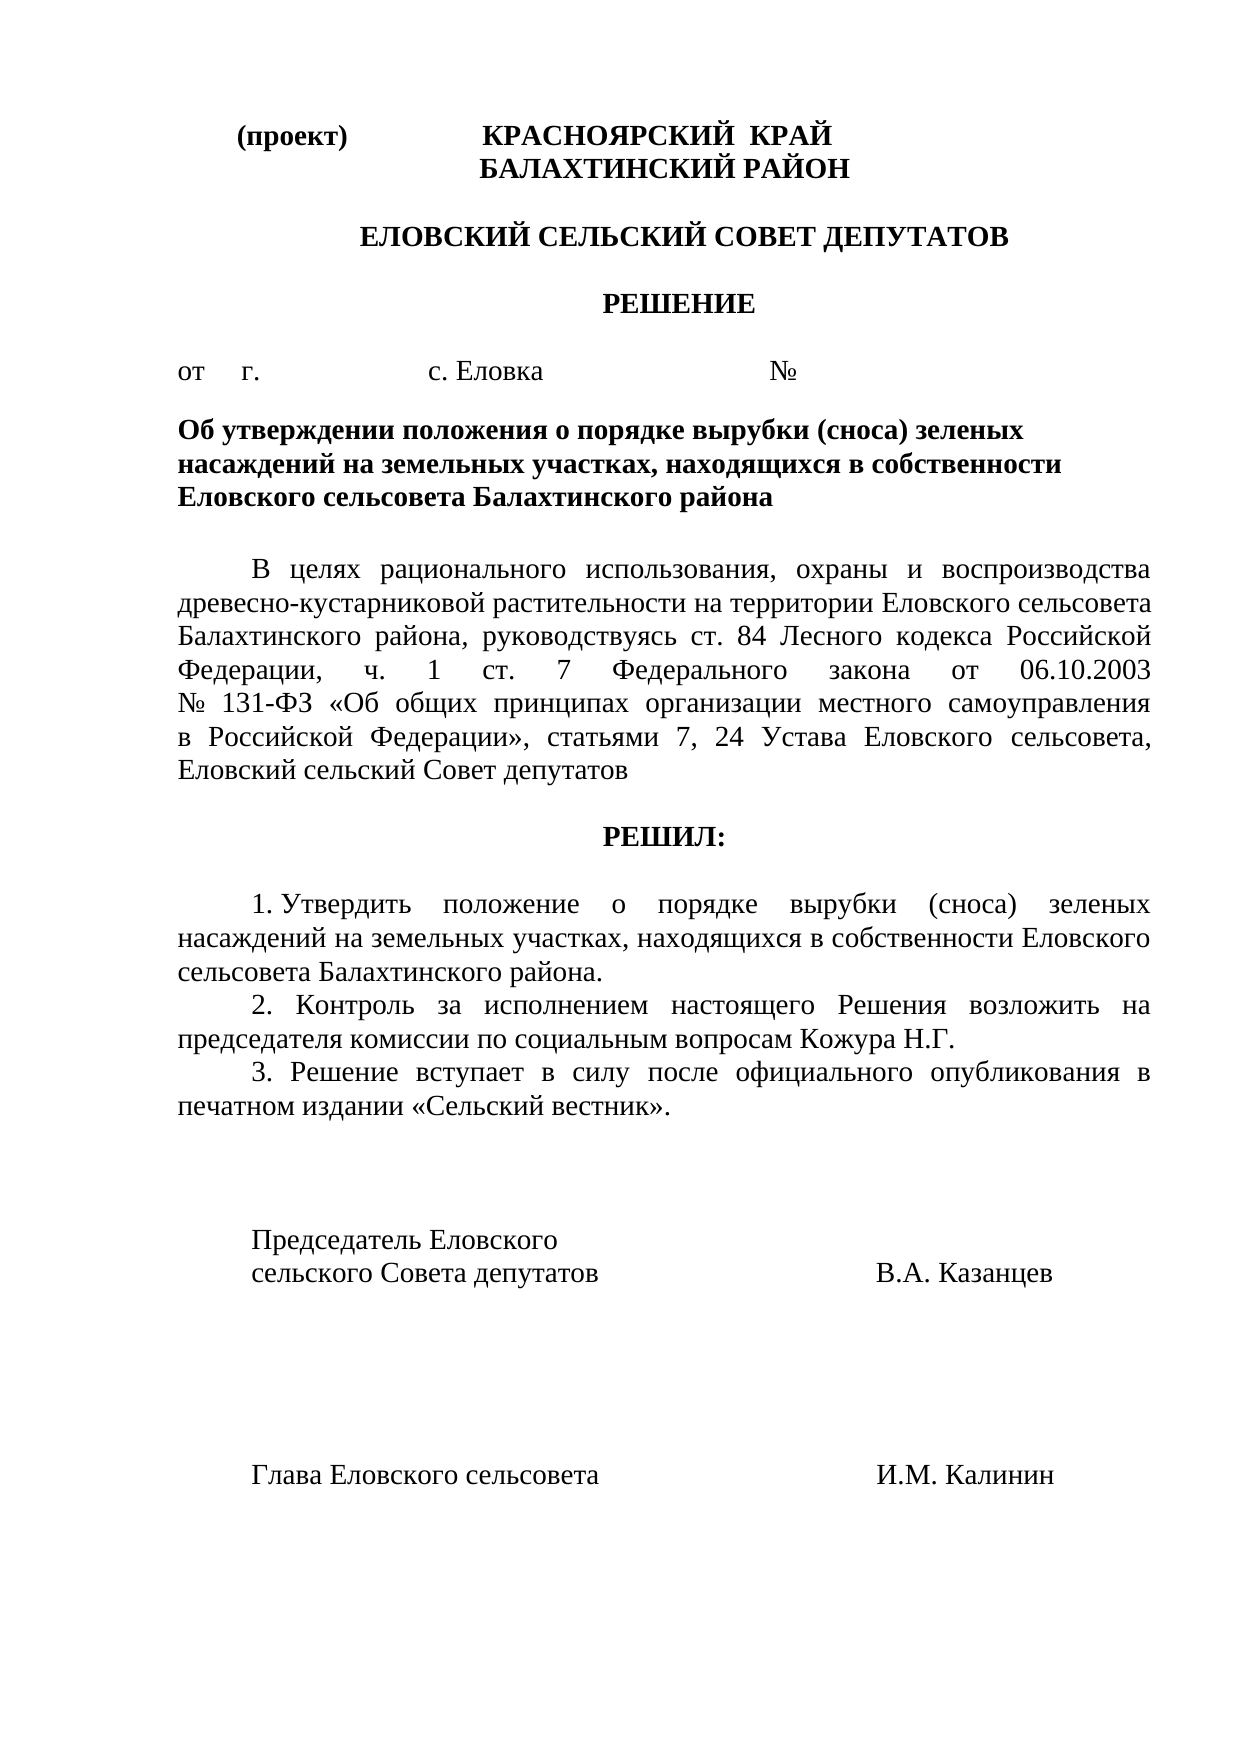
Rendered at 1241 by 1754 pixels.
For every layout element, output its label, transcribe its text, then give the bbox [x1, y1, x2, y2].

text 3. Решение вступает в силу после официального опубликования в печатном издании «Сельский вестник». [177, 1054, 1152, 1121]
text Об утверждении положения о порядке вырубки (сноса) зеленых насаждений на земельных участках, находящихся в собственности Еловского сельсовета Балахтинского района [177, 412, 1152, 513]
text Председатель Еловского [177, 1222, 1152, 1256]
text Глава Еловского сельсовета И.М. Калинин [177, 1457, 1152, 1490]
text 1. Утвердить положение о порядке вырубки (сноса) зеленых насаждений на земельных участках, находящихся в собственности Еловского сельсовета Балахтинского района. [177, 887, 1152, 987]
text РЕШЕНИЕ [177, 286, 1152, 319]
text БАЛАХТИНСКИЙ РАЙОН [177, 152, 1152, 185]
text сельского Совета депутатов В.А. Казанцев [177, 1256, 1152, 1289]
text (проект) КРАСНОЯРСКИЙ КРАЙ [177, 118, 1152, 152]
text В целях рационального использования, охраны и воспроизводства древесно-кустарниковой растительности на территории Еловского сельсовета Балахтинского района, руководствуясь ст. 84 Лесного кодекса Российской Федерации, ч. 1 ст. 7 Федерального закона от 06.10.2003 № 131-ФЗ «Об общих принципах организации местного самоуправления в Российской Федерации», статьями 7, 24 Устава Еловского сельсовета, Еловский сельский Совет депутатов [177, 551, 1152, 786]
text РЕШИЛ: [177, 819, 1152, 853]
text ЕЛОВСКИЙ СЕЛЬСКИЙ СОВЕТ ДЕПУТАТОВ [177, 219, 1152, 252]
text 2. Контроль за исполнением настоящего Решения возложить на председателя комиссии по социальным вопросам Кожура Н.Г. [177, 987, 1152, 1054]
text от г. с. Еловка № [177, 353, 1152, 386]
